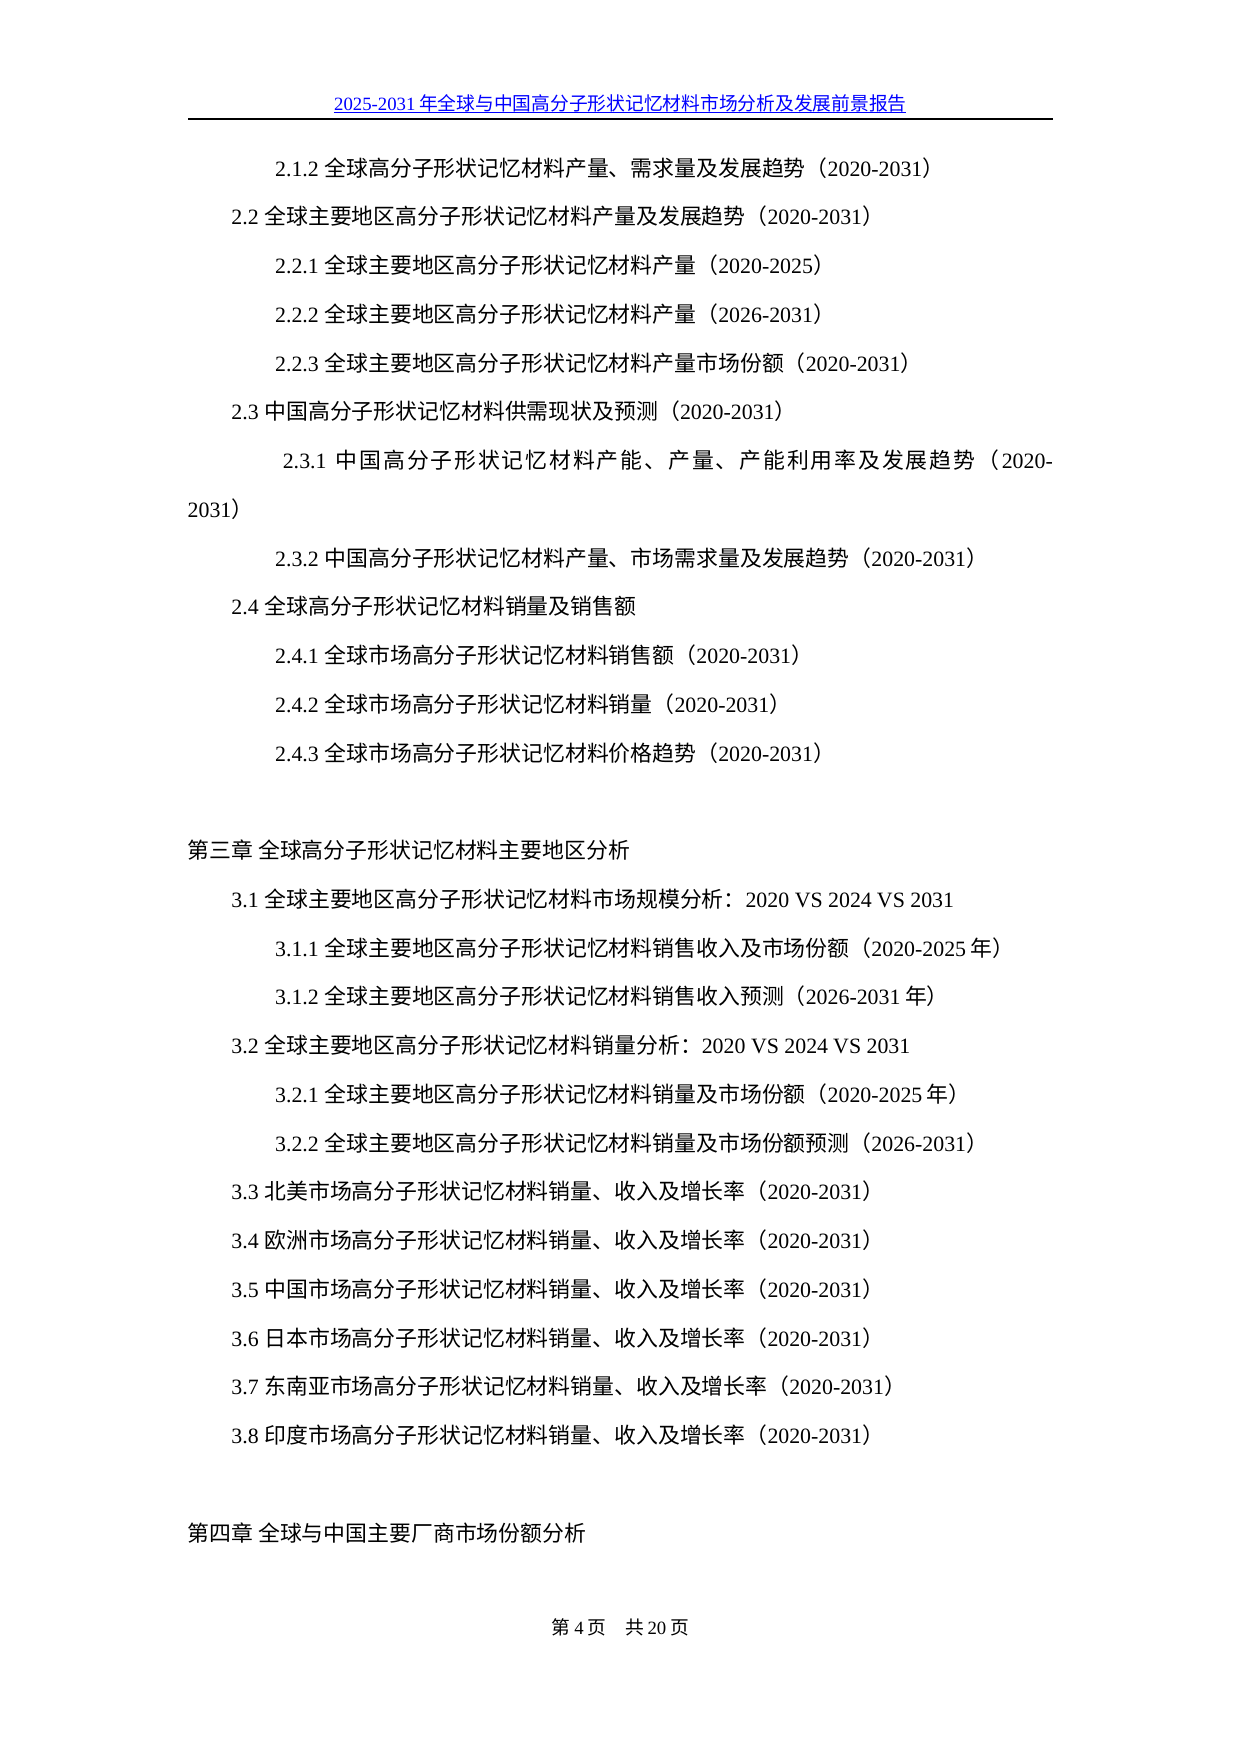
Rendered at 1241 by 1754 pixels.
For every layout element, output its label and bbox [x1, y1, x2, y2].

text [187, 150, 1053, 1548]
